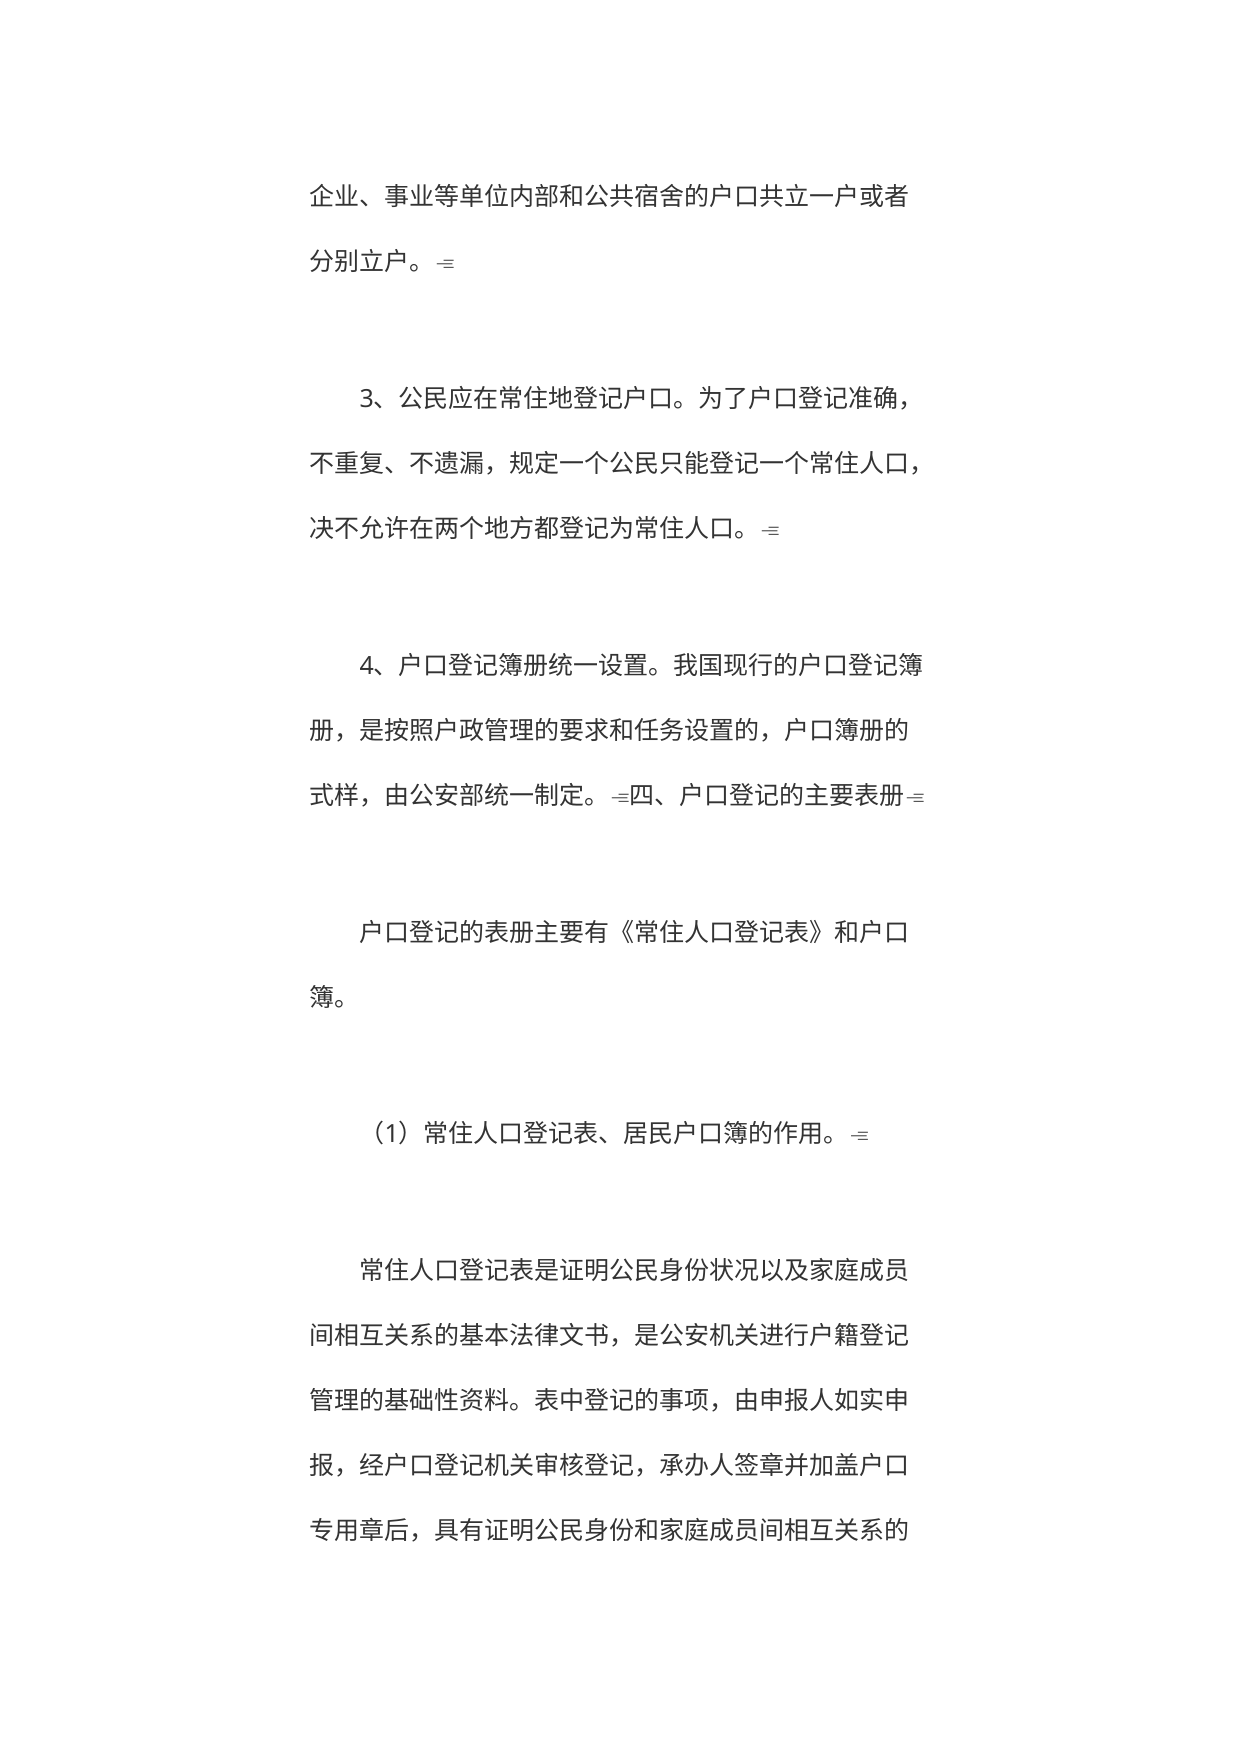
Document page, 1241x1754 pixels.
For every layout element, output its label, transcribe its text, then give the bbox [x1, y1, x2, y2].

text （1）常住人口登记表、居民户口簿的作用。 [309, 1099, 931, 1164]
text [309, 162, 931, 292]
text 4、户口登记簿册统一设置。我国现行的户口登记簿册，是按照户政管理的要求和任务设置的，户口簿册的式样，由公安部统一制定。四、户口登记的主要表册 [309, 631, 931, 826]
text 3、公民应在常住地登记户口。为了户口登记准确，不重复、不遗漏，规定一个公民只能登记一个常住人口，决不允许在两个地方都登记为常住人口。 [309, 364, 931, 559]
text 户口登记的表册主要有《常住人口登记表》和户口簿。 [309, 898, 931, 1028]
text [309, 1236, 931, 1561]
